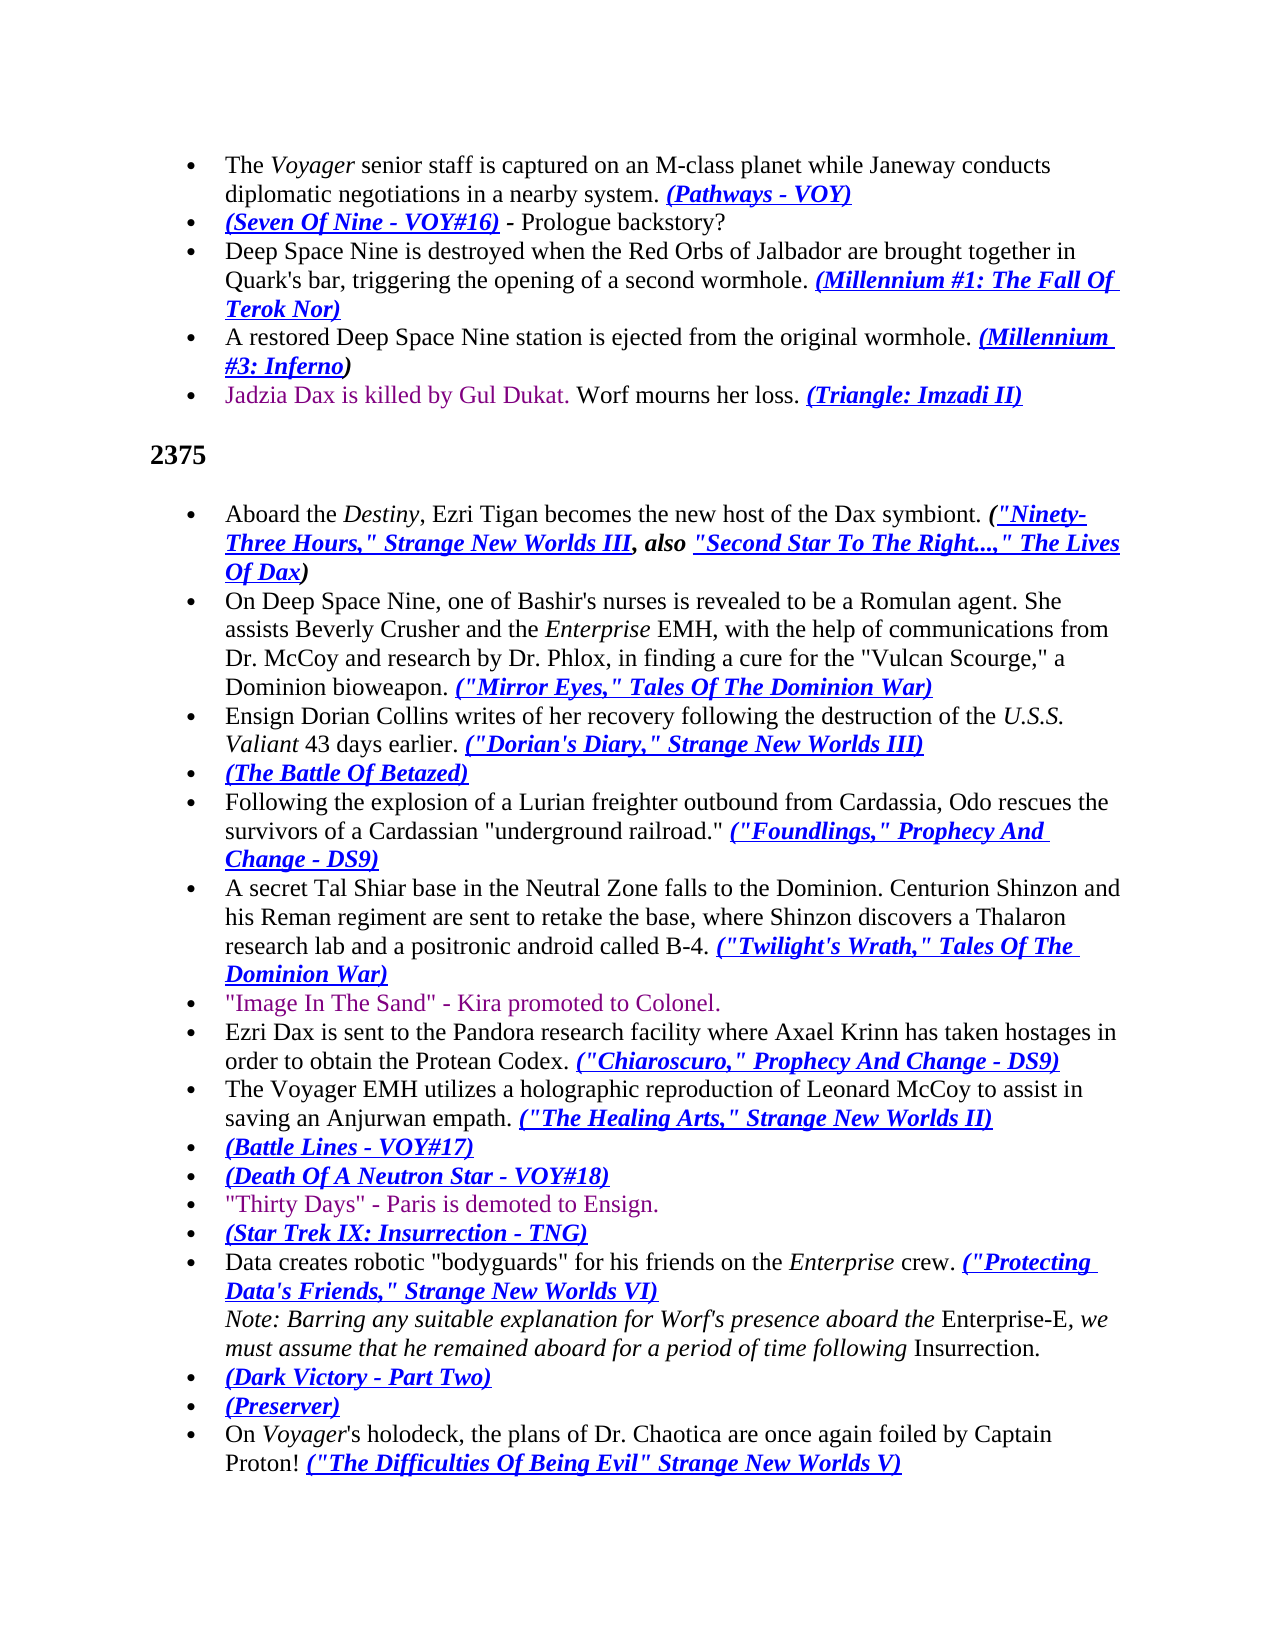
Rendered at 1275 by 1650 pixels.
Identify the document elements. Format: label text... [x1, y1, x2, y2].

list Ezri Dax is sent to the Pandora research facility where Axael Krinn has taken hostages in order to obtain the Protean Codex. ("Chiaroscuro," Prophecy And Change - DS9) [187, 1017, 1125, 1074]
list (Battle Lines - VOY#17) [187, 1132, 1125, 1161]
list (Seven Of Nine - VOY#16) - Prologue backstory? [187, 207, 1125, 236]
list (Star Trek IX: Insurrection - TNG) [187, 1218, 1125, 1247]
list (The Battle Of Betazed) [187, 758, 1125, 787]
list (Dark Victory - Part Two) [187, 1362, 1125, 1391]
list The Voyager EMH utilizes a holographic reproduction of Leonard McCoy to assist in saving an Anjurwan empath. ("The Healing Arts," Strange New Worlds II) [187, 1074, 1125, 1132]
list (Death Of A Neutron Star - VOY#18) [187, 1161, 1125, 1189]
list A secret Tal Shiar base in the Neutral Zone falls to the Dominion. Centurion Shinzon and his Reman regiment are sent to retake the base, where Shinzon discovers a Thalaron research lab and a positronic android called B-4. ("Twilight's Wrath," Tales Of The Dominion War) [187, 873, 1125, 988]
list On Deep Space Nine, one of Bashir's nurses is revealed to be a Romulan agent. She assists Beverly Crusher and the Enterprise EMH, with the help of communications from Dr. McCoy and research by Dr. Phlox, in finding a cure for the "Vulcan Scourge," a Dominion bioweapon. ("Mirror Eyes," Tales Of The Dominion War) [187, 586, 1125, 701]
list On Voyager's holodeck, the plans of Dr. Chaotica are once again foiled by Captain Proton! ("The Difficulties Of Being Evil" Strange New Worlds V) [187, 1419, 1125, 1477]
list Data creates robotic "bodyguards" for his friends on the Enterprise crew. ("Protecting Data's Friends," Strange New Worlds VI) Note: Barring any suitable explanation for Worf's presence aboard the Enterprise-E, we must assume that he remained aboard for a period of time following Insurrection. [187, 1247, 1125, 1362]
list Aboard the Destiny, Ezri Tigan becomes the new host of the Dax symbiont. ("Ninety-Three Hours," Strange New Worlds III, also "Second Star To The Right...," The Lives Of Dax) [187, 499, 1125, 586]
text 2375 [150, 438, 1125, 470]
list Following the explosion of a Lurian freighter outbound from Cardassia, Odo rescues the survivors of a Cardassian "underground railroad." ("Foundlings," Prophecy And Change - DS9) [187, 787, 1125, 873]
list "Thirty Days" - Paris is demoted to Ensign. [187, 1189, 1125, 1218]
list "Image In The Sand" - Kira promoted to Colonel. [187, 988, 1125, 1017]
list (Preserver) [187, 1391, 1125, 1419]
list Deep Space Nine is destroyed when the Red Orbs of Jalbador are brought together in Quark's bar, triggering the opening of a second wormhole. (Millennium #1: The Fall Of Terok Nor) [187, 236, 1125, 322]
list A restored Deep Space Nine station is ejected from the original wormhole. (Millennium #3: Inferno) [187, 322, 1125, 380]
list Jadzia Dax is killed by Gul Dukat. Worf mourns her loss. (Triangle: Imzadi II) [187, 380, 1125, 409]
list Ensign Dorian Collins writes of her recovery following the destruction of the U.S.S. Valiant 43 days earlier. ("Dorian's Diary," Strange New Worlds III) [187, 701, 1125, 758]
list The Voyager senior staff is captured on an M-class planet while Janeway conducts diplomatic negotiations in a nearby system. (Pathways - VOY) [187, 150, 1125, 207]
